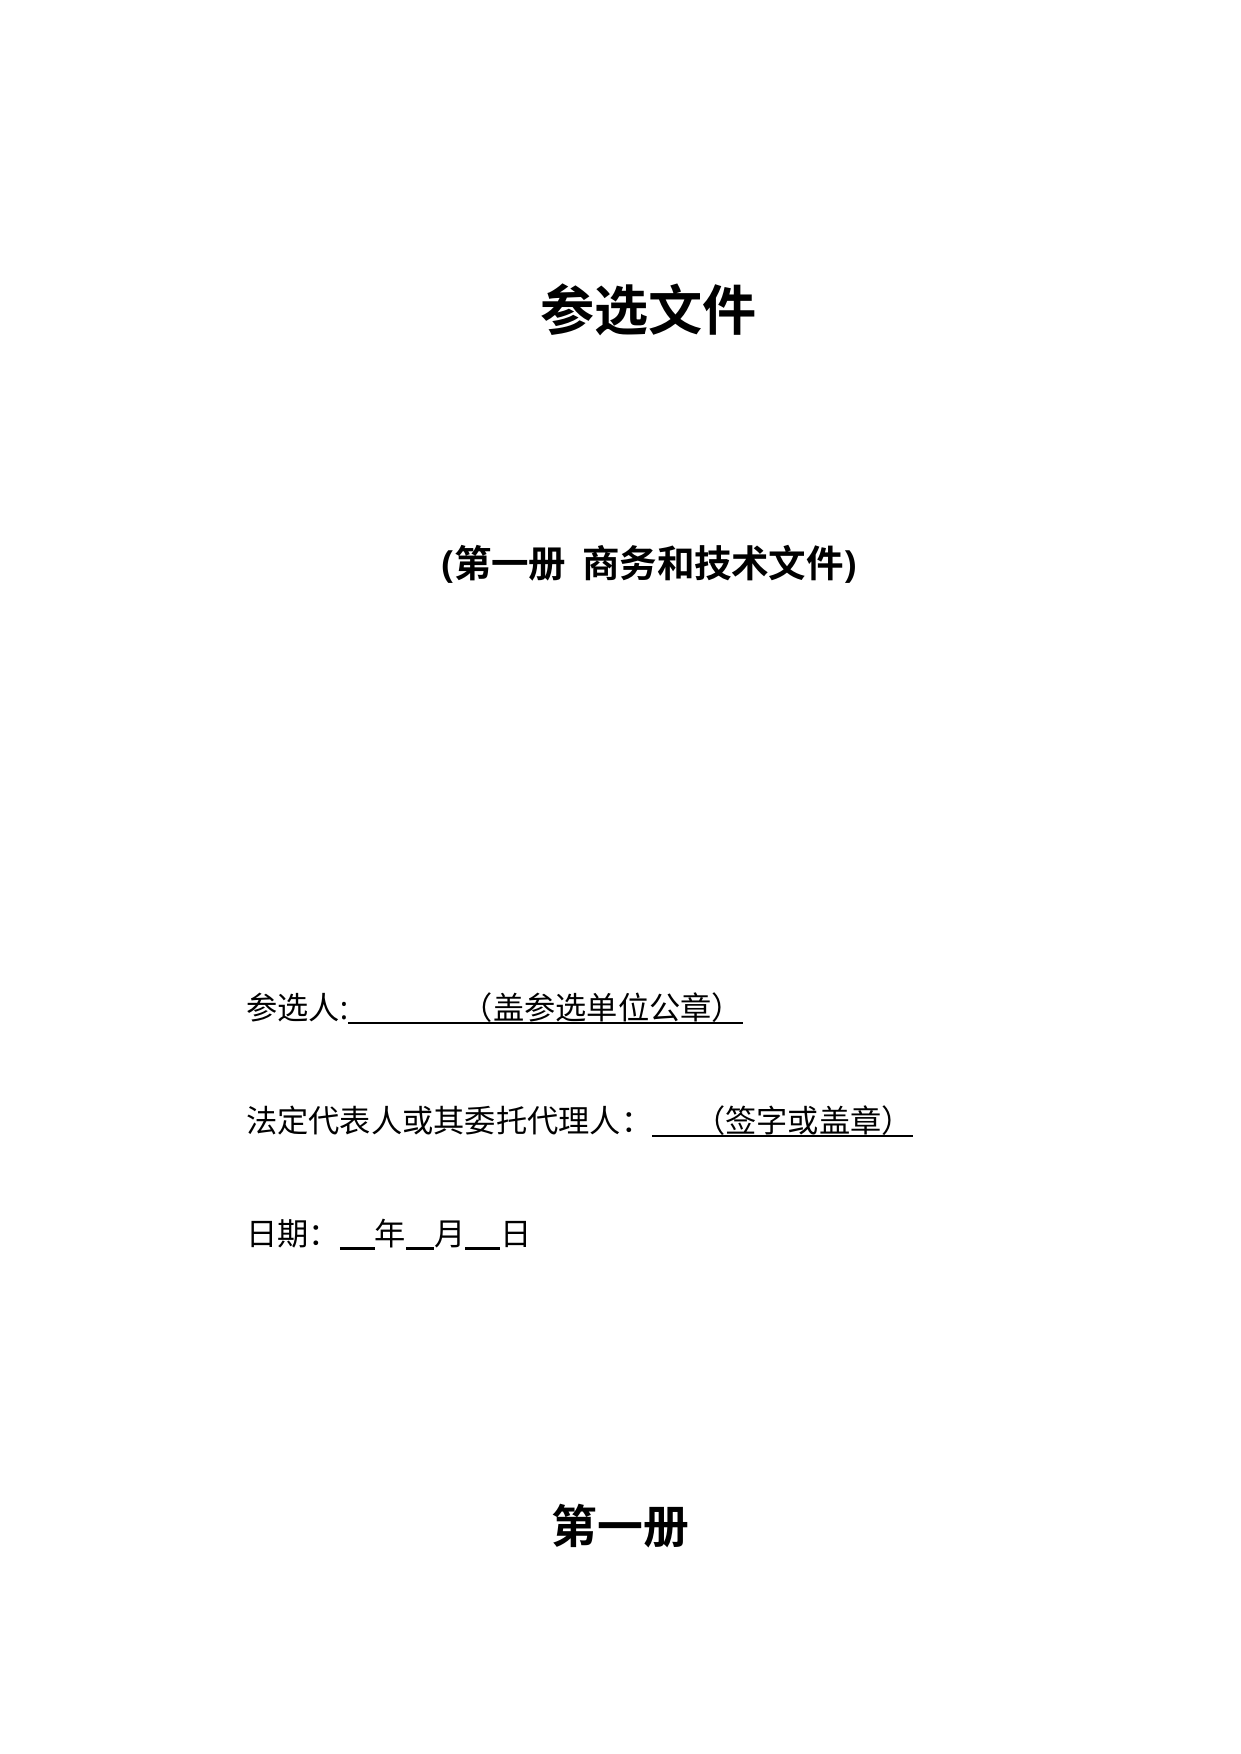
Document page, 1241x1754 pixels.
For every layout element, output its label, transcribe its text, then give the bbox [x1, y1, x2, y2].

text 日期： 年 月 日 [187, 1199, 1053, 1264]
text (第一册 商务和技术文件) [187, 529, 1053, 594]
text 法定代表人或其委托代理人： （签字或盖章） [187, 1086, 1053, 1151]
text 参选人: （盖参选单位公章） [187, 973, 1053, 1038]
text 第一册 [187, 1475, 1053, 1572]
text 参选文件 [187, 258, 1053, 356]
